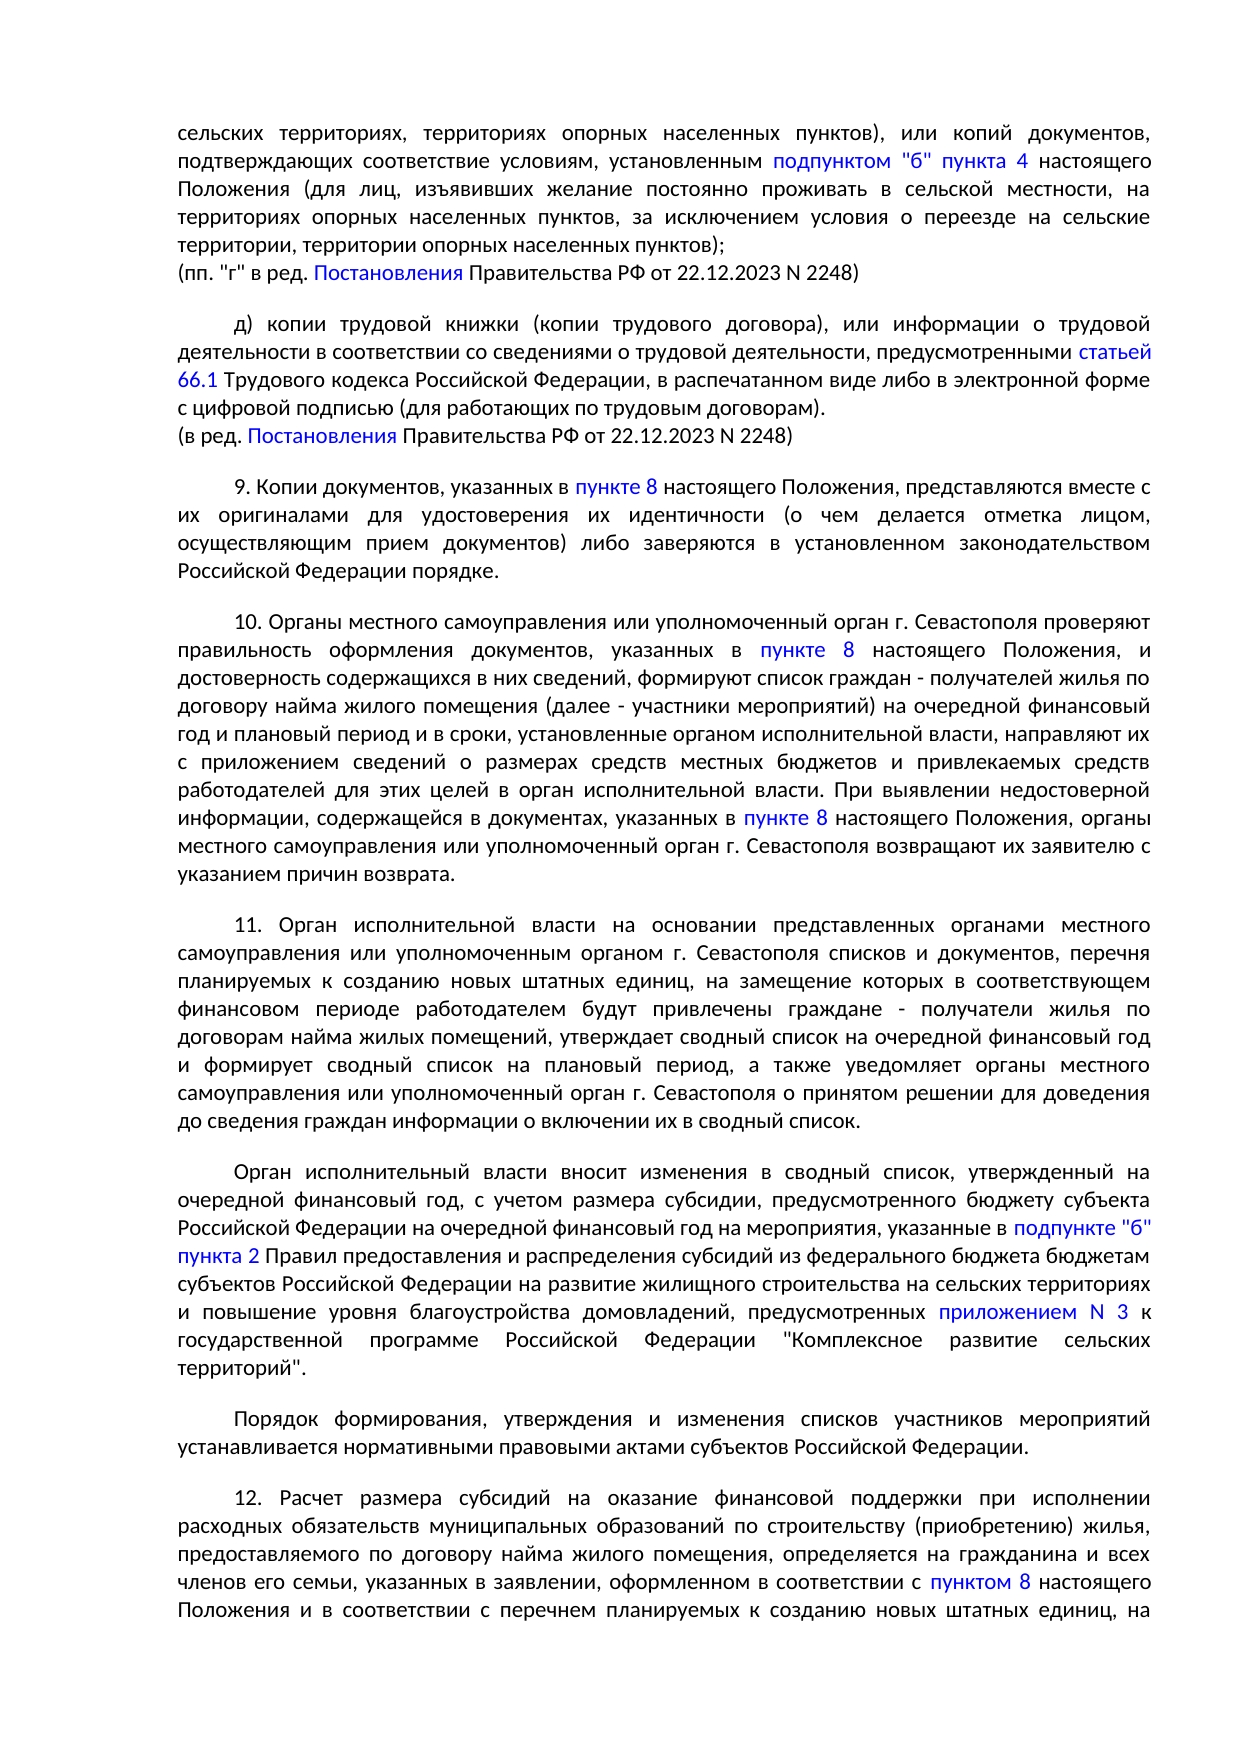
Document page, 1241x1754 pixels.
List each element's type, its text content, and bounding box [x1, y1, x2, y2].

text д) копии трудовой книжки (копии трудового договора), или информации о трудовой деятельности в соответствии со сведениями о трудовой деятельности, предусмотренными статьей 66.1 Трудового кодекса Российской Федерации, в распечатанном виде либо в электронной форме с цифровой подписью (для работающих по трудовым договорам). [177, 309, 1152, 421]
text (пп. "г" в ред. Постановления Правительства РФ от 22.12.2023 N 2248) [177, 258, 1152, 286]
text 9. Копии документов, указанных в пункте 8 настоящего Положения, представляются вместе с их оригиналами для удостоверения их идентичности (о чем делается отметка лицом, осуществляющим прием документов) либо заверяются в установленном законодательством Российской Федерации порядке. [177, 472, 1152, 584]
text Порядок формирования, утверждения и изменения списков участников мероприятий устанавливается нормативными правовыми актами субъектов Российской Федерации. [177, 1404, 1152, 1461]
text 11. Орган исполнительной власти на основании представленных органами местного самоуправления или уполномоченным органом г. Севастополя списков и документов, перечня планируемых к созданию новых штатных единиц, на замещение которых в соответствующем финансовом периоде работодателем будут привлечены граждане - получатели жилья по договорам найма жилых помещений, утверждает сводный список на очередной финансовый год и формирует сводный список на плановый период, а также уведомляет органы местного самоуправления или уполномоченный орган г. Севастополя о принятом решении для доведения до сведения граждан информации о включении их в сводный список. [177, 910, 1152, 1134]
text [177, 118, 1152, 258]
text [177, 1483, 1152, 1623]
text (в ред. Постановления Правительства РФ от 22.12.2023 N 2248) [177, 421, 1152, 449]
text Орган исполнительный власти вносит изменения в сводный список, утвержденный на очередной финансовый год, с учетом размера субсидии, предусмотренного бюджету субъекта Российской Федерации на очередной финансовый год на мероприятия, указанные в подпункте "б" пункта 2 Правил предоставления и распределения субсидий из федерального бюджета бюджетам субъектов Российской Федерации на развитие жилищного строительства на сельских территориях и повышение уровня благоустройства домовладений, предусмотренных приложением N 3 к государственной программе Российской Федерации "Комплексное развитие сельских территорий". [177, 1157, 1152, 1382]
text 10. Органы местного самоуправления или уполномоченный орган г. Севастополя проверяют правильность оформления документов, указанных в пункте 8 настоящего Положения, и достоверность содержащихся в них сведений, формируют список граждан - получателей жилья по договору найма жилого помещения (далее - участники мероприятий) на очередной финансовый год и плановый период и в сроки, установленные органом исполнительной власти, направляют их с приложением сведений о размерах средств местных бюджетов и привлекаемых средств работодателей для этих целей в орган исполнительной власти. При выявлении недостоверной информации, содержащейся в документах, указанных в пункте 8 настоящего Положения, органы местного самоуправления или уполномоченный орган г. Севастополя возвращают их заявителю с указанием причин возврата. [177, 607, 1152, 887]
